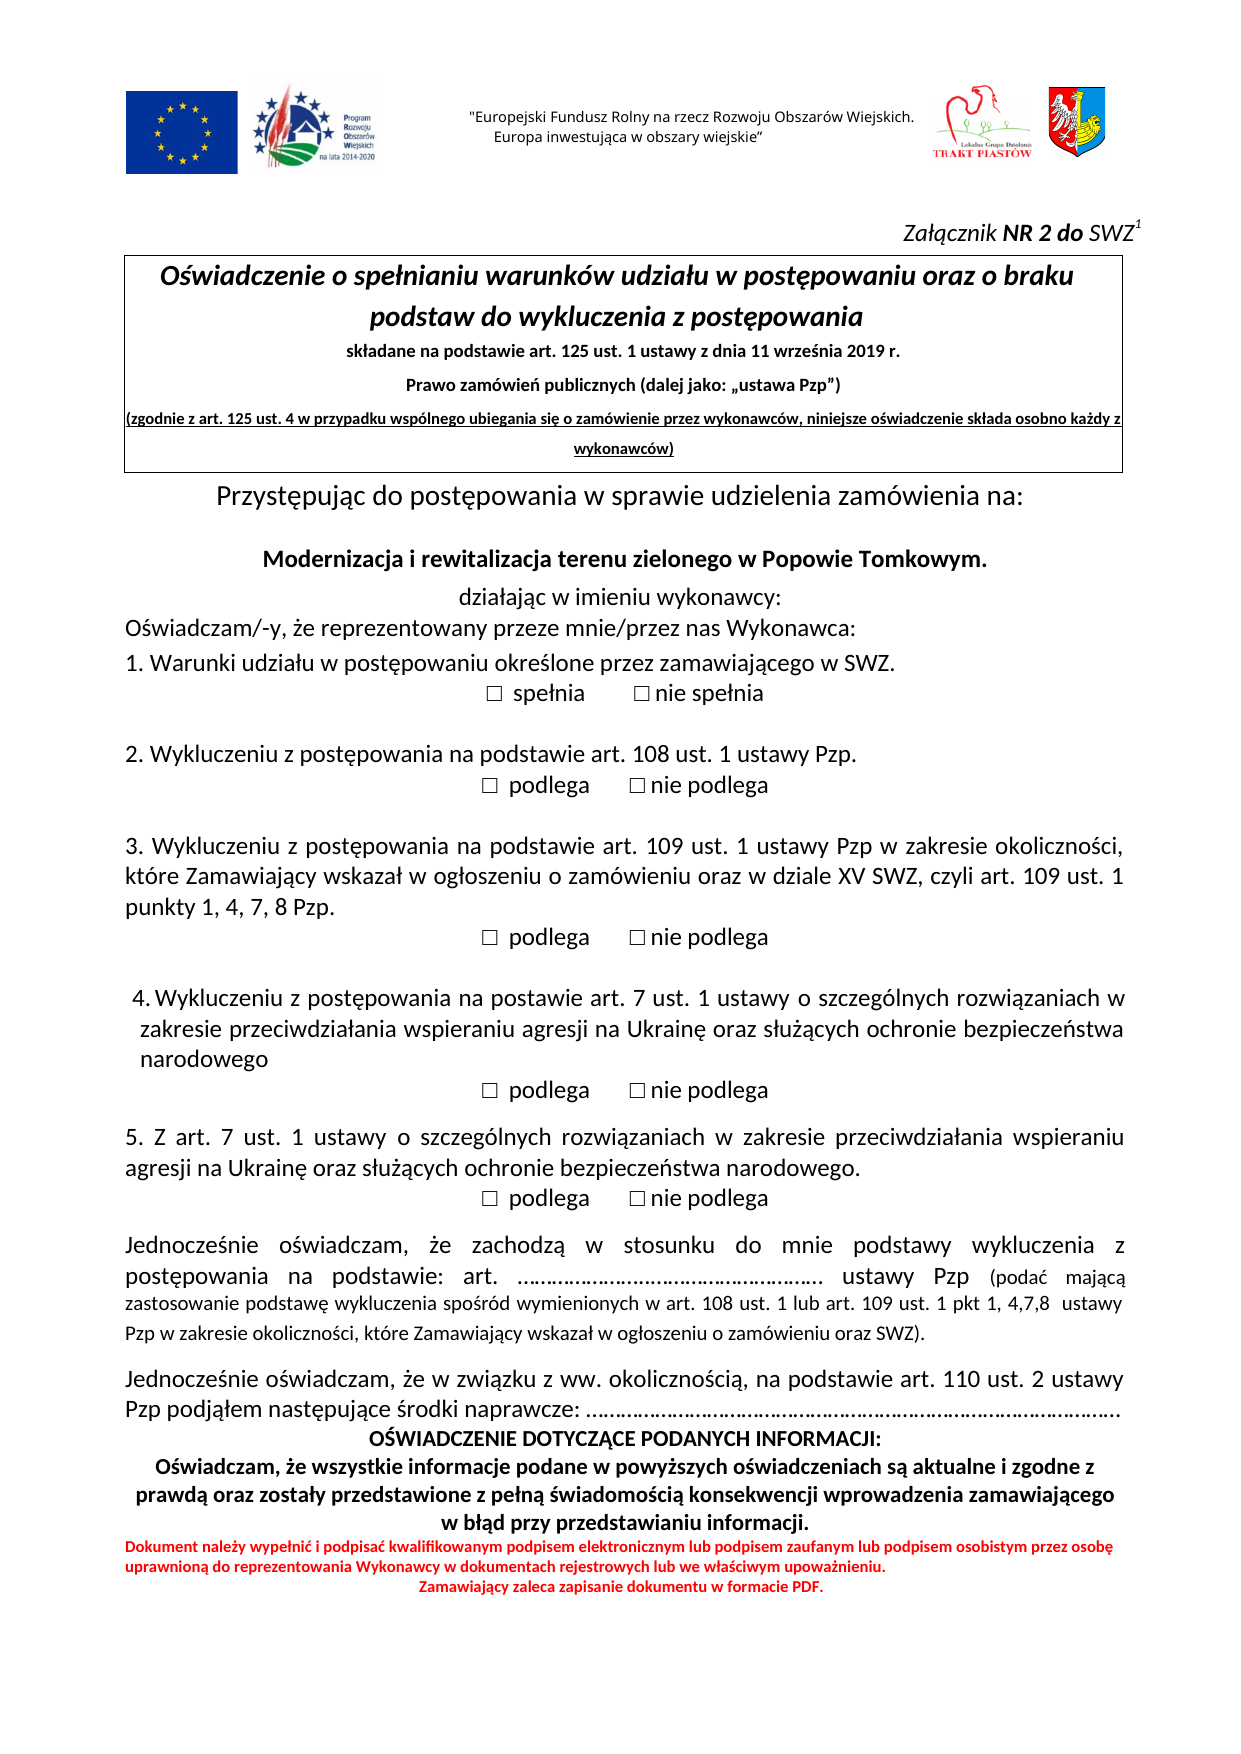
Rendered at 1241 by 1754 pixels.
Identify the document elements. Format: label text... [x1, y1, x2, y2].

text Oświadczam, że wszystkie informacje podane w powyższych oświadczeniach są aktualne i zgodne z prawdą oraz zostały przedstawione z pełną świadomością konsekwencji wprowadzenia zamawiającego w błąd przy przedstawianiu informacji. [125, 1452, 1126, 1536]
text OŚWIADCZENIE DOTYCZĄCE PODANYCH INFORMACJI: [125, 1424, 1126, 1452]
text Załącznik NR 2 do SWZ1 [125, 216, 1143, 248]
picture [931, 77, 1031, 164]
text □ podlega □ nie podlega [125, 921, 1126, 952]
text Przystępując do postępowania w sprawie udzielenia zamówienia na: [207, 427, 1033, 472]
text 2. Wykluczeniu z postępowania na podstawie art. 108 ust. 1 ustawy Pzp. [125, 738, 1126, 769]
text Dokument należy wypełnić i podpisać kwalifikowanym podpisem elektronicznym lub podpisem zaufanym lub podpisem osobistym przez osobę uprawnioną do reprezentowania Wykonawcy w dokumentach rejestrowych lub we właściwym upoważnieniu. [125, 1536, 1118, 1577]
text Modernizacja i rewitalizacja terenu zielonego w Popowie Tomkowym. [125, 543, 1126, 574]
text 1. Warunki udziału w postępowaniu określone przez zamawiającego w SWZ. [125, 647, 1126, 677]
text □ podlega □ nie podlega [125, 769, 1126, 799]
text Jednocześnie oświadczam, że w związku z ww. okolicznością, na podstawie art. 110 ust. 2 ustawy Pzp podjąłem następujące środki naprawcze: ………………………………………………………………………………… [125, 1363, 1126, 1424]
picture [247, 78, 379, 172]
picture [125, 91, 237, 173]
list Jednocześnie oświadczam, że zachodzą w stosunku do mnie podstawy wykluczenia z postępowania na podstawie: art. …………………..………………………… ustawy Pzp (podać mającą zastosowanie podstawę wykluczenia spośród wymienionych w art. 108 ust. 1 lub art. 109 ust. 1 pkt 1, 4,7,8 ustawy Pzp w zakresie okoliczności, które Zamawiający wskazał w ogłoszeniu o zamówieniu oraz SWZ). [125, 1229, 1126, 1346]
text Przystępując do postępowania w sprawie udzielenia zamówienia na: [207, 256, 1033, 426]
list 5. Z art. 7 ust. 1 ustawy o szczególnych rozwiązaniach w zakresie przeciwdziałania wspieraniu agresji na Ukrainę oraz służących ochronie bezpieczeństwa narodowego. [125, 1121, 1126, 1182]
text Przystępując do postępowania w sprawie udzielenia zamówienia na: [207, 473, 1033, 513]
text □ spełnia □ nie spełnia [125, 677, 1126, 708]
text Zamawiający zaleca zapisanie dokumentu w formacie PDF. [125, 1577, 1118, 1597]
text działając w imieniu wykonawcy: [207, 581, 1033, 612]
text □ podlega □ nie podlega [125, 1182, 1126, 1213]
text 3. Wykluczeniu z postępowania na podstawie art. 109 ust. 1 ustawy Pzp w zakresie okoliczności, które Zamawiający wskazał w ogłoszeniu o zamówieniu oraz w dziale XV SWZ, czyli art. 109 ust. 1 punkty 1, 4, 7, 8 Pzp. [125, 830, 1126, 921]
text Oświadczam/-y, że reprezentowany przeze mnie/przez nas Wykonawca: [125, 612, 1126, 642]
picture [1048, 87, 1105, 157]
list Wykluczeniu z postępowania na postawie art. 7 ust. 1 ustawy o szczególnych rozwiązaniach w zakresie przeciwdziałania wspieraniu agresji na Ukrainę oraz służących ochronie bezpieczeństwa narodowego [132, 982, 1126, 1074]
text □ podlega □ nie podlega [125, 1074, 1126, 1104]
